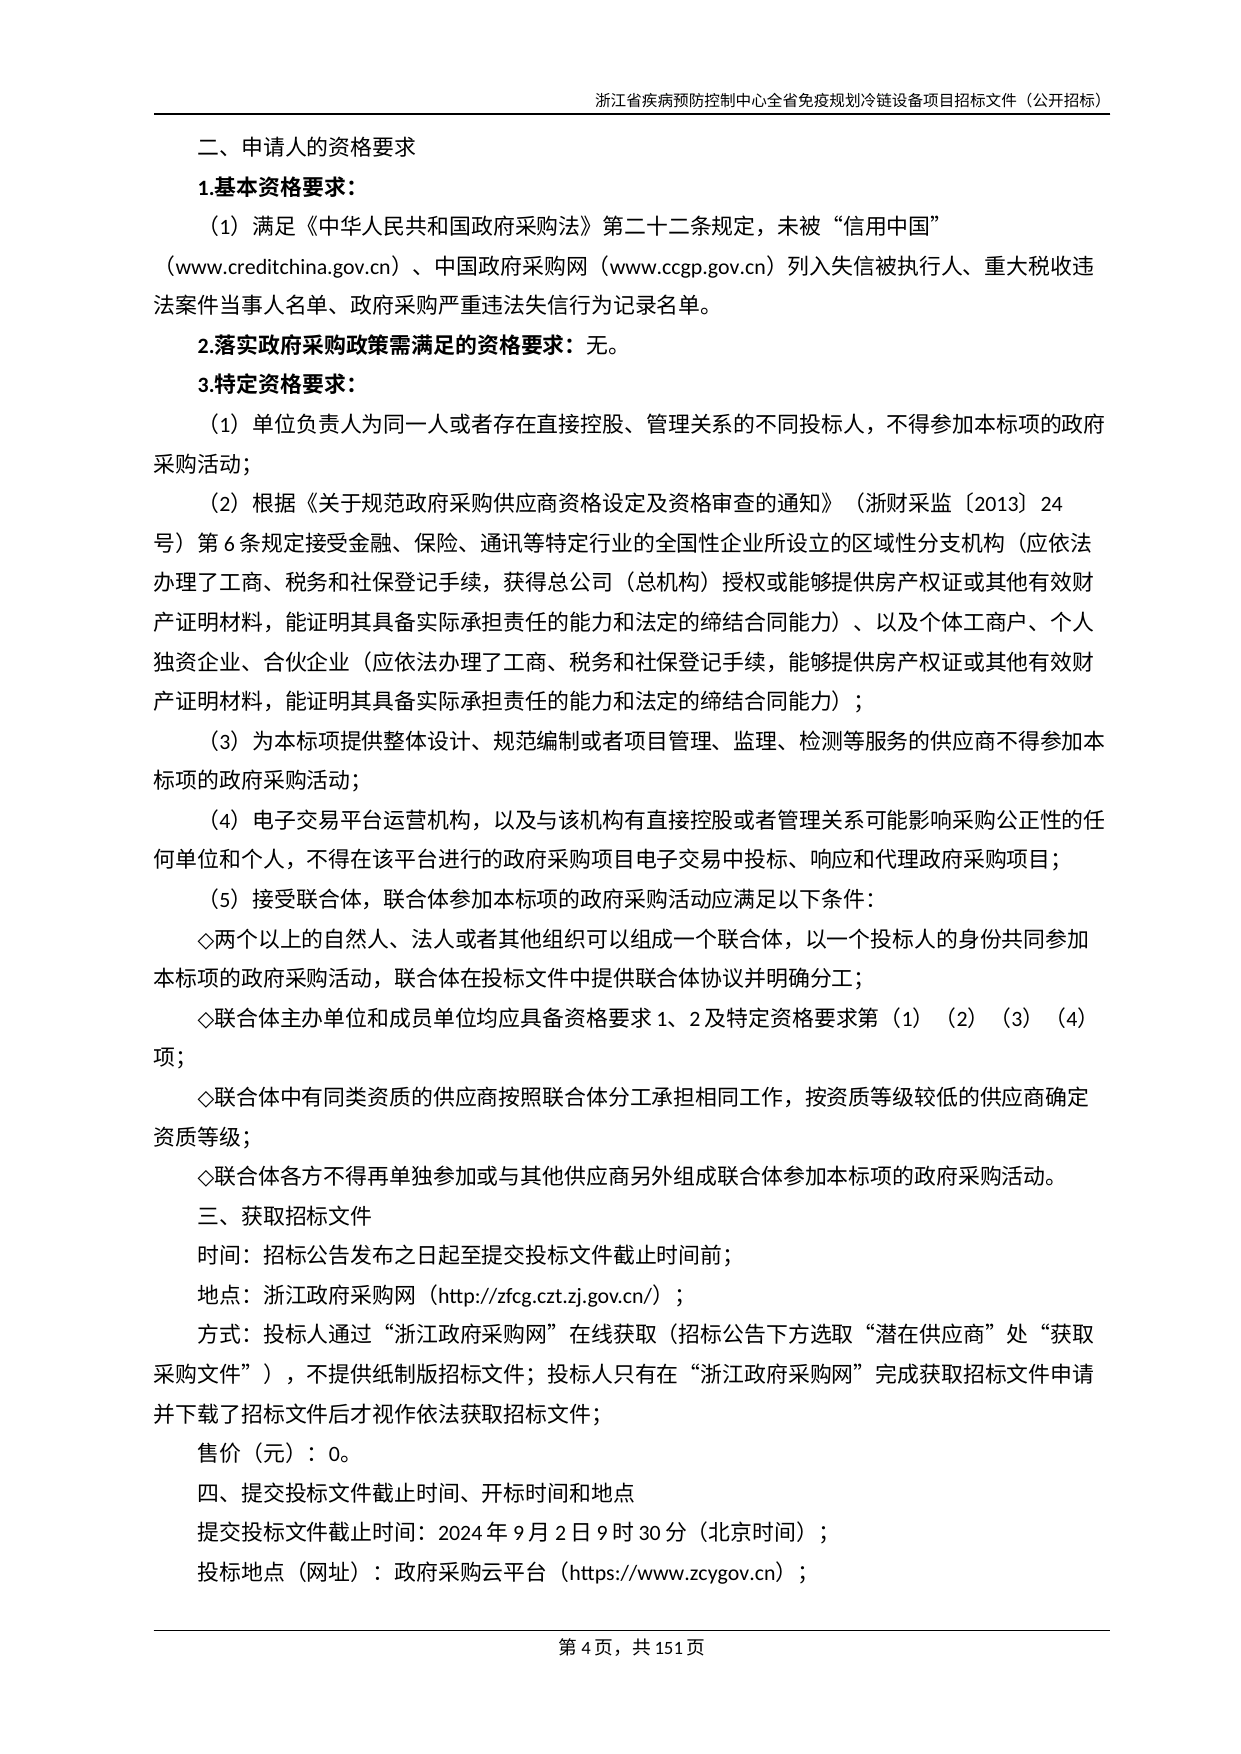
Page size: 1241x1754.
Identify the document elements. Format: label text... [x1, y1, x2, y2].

text ◇联合体主办单位和成员单位均应具备资格要求1、2及特定资格要求第（1）（2）（3）（4）项； [153, 1001, 1110, 1072]
text 3.特定资格要求： [153, 367, 1110, 399]
text （5）接受联合体，联合体参加本标项的政府采购活动应满足以下条件： [153, 882, 1110, 914]
text 地点：浙江政府采购网（http://zfcg.czt.zj.gov.cn/）； [153, 1278, 1110, 1309]
text 2.落实政府采购政策需满足的资格要求：无。 [153, 328, 1110, 359]
text 提交投标文件截止时间：2024年9月2日9时30分（北京时间）； [153, 1515, 1110, 1547]
text （3）为本标项提供整体设计、规范编制或者项目管理、监理、检测等服务的供应商不得参加本标项的政府采购活动； [153, 724, 1110, 795]
text （4）电子交易平台运营机构，以及与该机构有直接控股或者管理关系可能影响采购公正性的任何单位和个人，不得在该平台进行的政府采购项目电子交易中投标、响应和代理政府采购项目； [153, 803, 1110, 874]
text （2）根据《关于规范政府采购供应商资格设定及资格审查的通知》（浙财采监〔2013〕24号）第6条规定接受金融、保险、通讯等特定行业的全国性企业所设立的区域性分支机构（应依法办理了工商、税务和社保登记手续，获得总公司（总机构）授权或能够提供房产权证或其他有效财产证明材料，能证明其具备实际承担责任的能力和法定的缔结合同能力）、以及个体工商户、个人独资企业、合伙企业（应依法办理了工商、税务和社保登记手续，能够提供房产权证或其他有效财产证明材料，能证明其具备实际承担责任的能力和法定的缔结合同能力）； [153, 486, 1110, 716]
text ◇联合体中有同类资质的供应商按照联合体分工承担相同工作，按资质等级较低的供应商确定资质等级； [153, 1080, 1110, 1151]
subtitle 四、提交投标文件截止时间、开标时间和地点 [153, 1476, 1110, 1507]
text ◇两个以上的自然人、法人或者其他组织可以组成一个联合体，以一个投标人的身份共同参加本标项的政府采购活动，联合体在投标文件中提供联合体协议并明确分工； [153, 922, 1110, 993]
text 时间：招标公告发布之日起至提交投标文件截止时间前； [153, 1238, 1110, 1270]
text 投标地点（网址）：政府采购云平台（https://www.zcygov.cn）； [153, 1555, 1110, 1587]
text 售价（元）：0。 [153, 1436, 1110, 1468]
subtitle 三、获取招标文件 [153, 1199, 1110, 1230]
text （1）单位负责人为同一人或者存在直接控股、管理关系的不同投标人，不得参加本标项的政府采购活动； [153, 407, 1110, 478]
text 方式：投标人通过“浙江政府采购网”在线获取（招标公告下方选取“潜在供应商”处“获取采购文件”），不提供纸制版招标文件；投标人只有在“浙江政府采购网”完成获取招标文件申请并下载了招标文件后才视作依法获取招标文件； [153, 1317, 1110, 1428]
text ◇联合体各方不得再单独参加或与其他供应商另外组成联合体参加本标项的政府采购活动。 [153, 1159, 1110, 1191]
subtitle 二、申请人的资格要求 [153, 130, 1110, 162]
text （1）满足《中华人民共和国政府采购法》第二十二条规定，未被“信用中国”（www.creditchina.gov.cn）、中国政府采购网（www.ccgp.gov.cn）列入失信被执行人、重大税收违法案件当事人名单、政府采购严重违法失信行为记录名单。 [153, 209, 1110, 320]
text 1.基本资格要求： [153, 169, 1110, 201]
